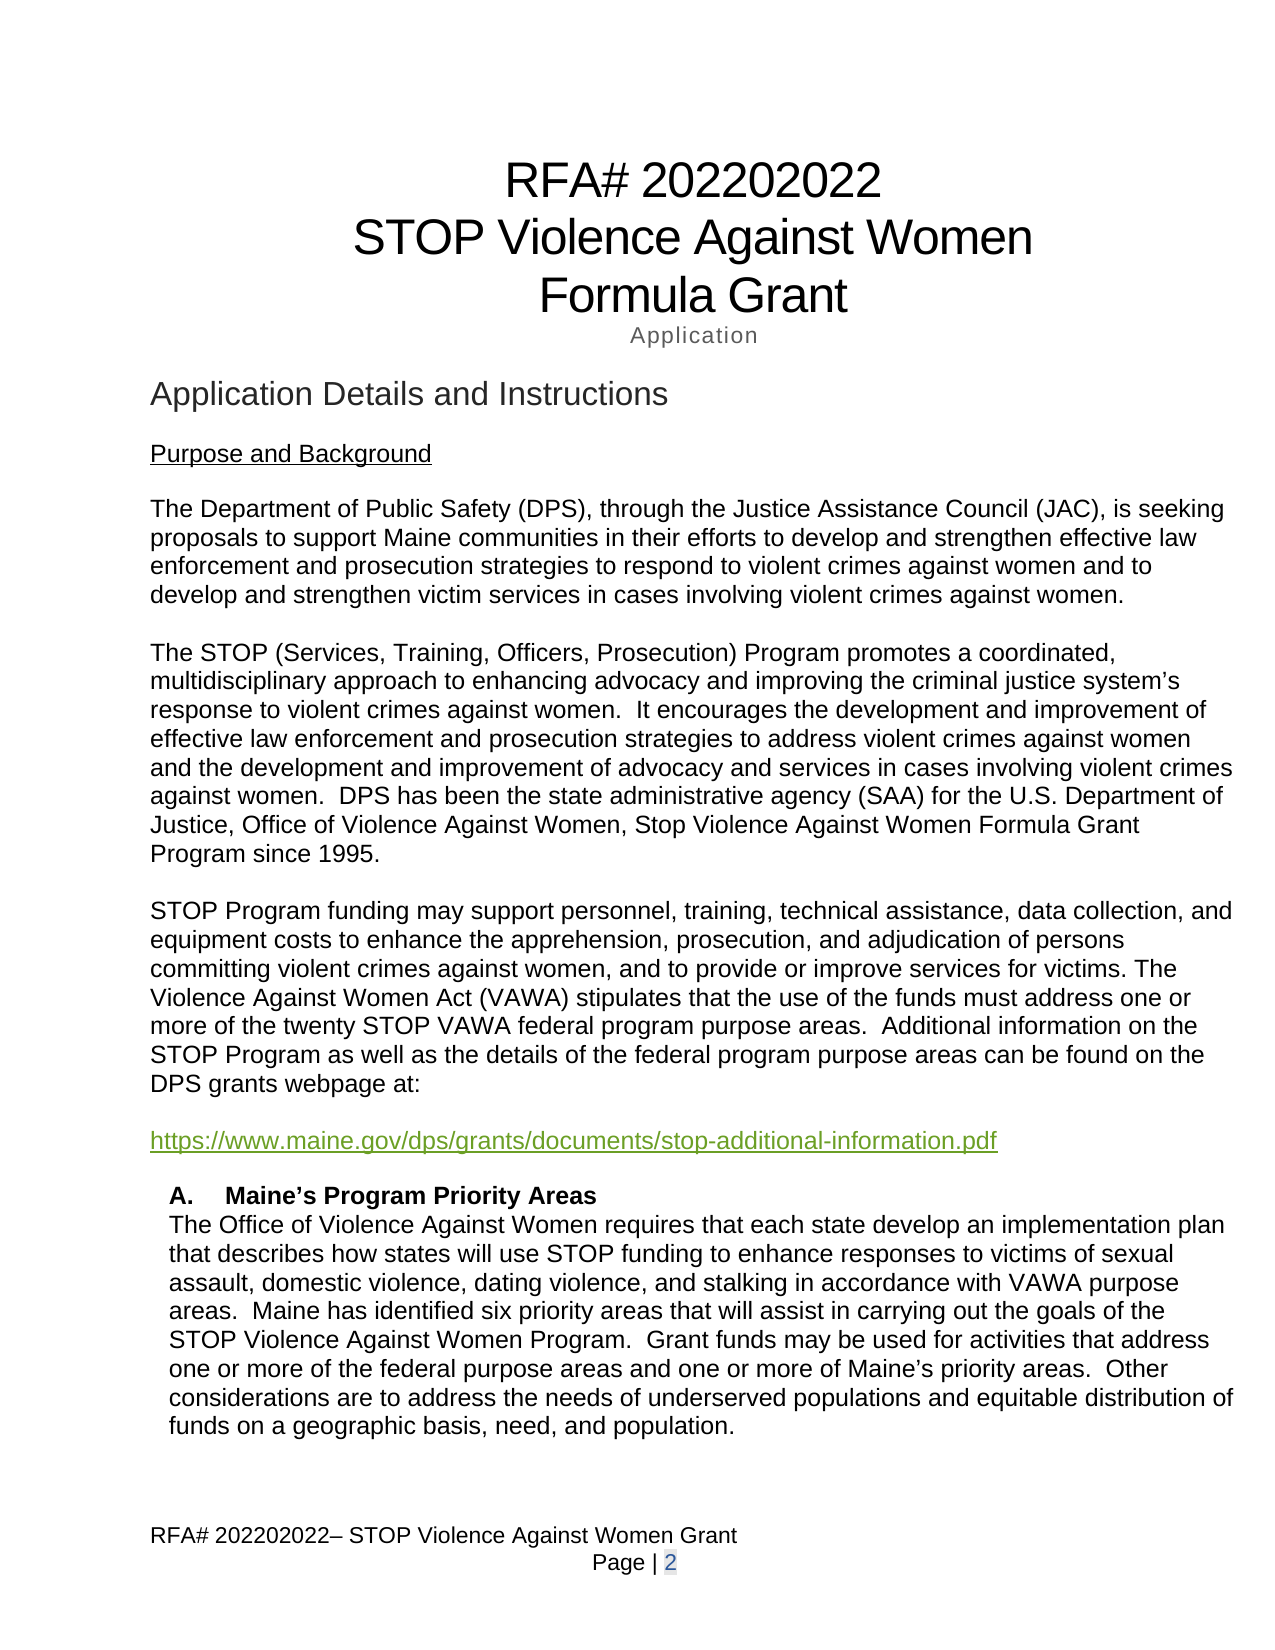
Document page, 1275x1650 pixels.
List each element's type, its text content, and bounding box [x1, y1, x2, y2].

text The Office of Violence Against Women requires that each state develop an implementation plan that describes how states will use STOP funding to enhance responses to victims of sexual assault, domestic violence, dating violence, and stalking in accordance with VAWA purpose areas. Maine has identified six priority areas that will assist in carrying out the goals of the STOP Violence Against Women Program. Grant funds may be used for activities that address one or more of the federal purpose areas and one or more of Maine’s priority areas. Other considerations are to address the needs of underserved populations and equitable distribution of funds on a geographic basis, need, and population. [169, 1210, 1237, 1440]
text Purpose and Background [150, 439, 1237, 467]
title STOP Violence Against Women [150, 207, 1237, 265]
subtitle Application [150, 322, 1237, 349]
text STOP Program funding may support personnel, training, technical assistance, data collection, and equipment costs to enhance the apprehension, prosecution, and adjudication of persons committing violent crimes against women, and to provide or improve services for victims. The Violence Against Women Act (VAWA) stipulates that the use of the funds must address one or more of the twenty STOP VAWA federal program purpose areas. Additional information on the STOP Program as well as the details of the federal program purpose areas can be found on the DPS grants webpage at: [150, 896, 1237, 1097]
title Formula Grant [150, 265, 1237, 322]
text A. Maine’s Program Priority Areas [150, 1181, 1237, 1210]
subtitle Application Details and Instructions [150, 374, 1237, 412]
text The Department of Public Safety (DPS), through the Justice Assistance Council (JAC), is seeking proposals to support Maine communities in their efforts to develop and strengthen effective law enforcement and prosecution strategies to respond to violent crimes against women and to develop and strengthen victim services in cases involving violent crimes against women. [150, 494, 1237, 609]
title RFA# 202202022 [150, 150, 1237, 207]
text https://www.maine.gov/dps/grants/documents/stop-additional-information.pdf [150, 1126, 1237, 1155]
text The STOP (Services, Training, Officers, Prosecution) Program promotes a coordinated, multidisciplinary approach to enhancing advocacy and improving the criminal justice system’s response to violent crimes against women. It encourages the development and improvement of effective law enforcement and prosecution strategies to address violent crimes against women and the development and improvement of advocacy and services in cases involving violent crimes against women. DPS has been the state administrative agency (SAA) for the U.S. Department of Justice, Office of Violence Against Women, Stop Violence Against Women Formula Grant Program since 1995. [150, 637, 1237, 867]
